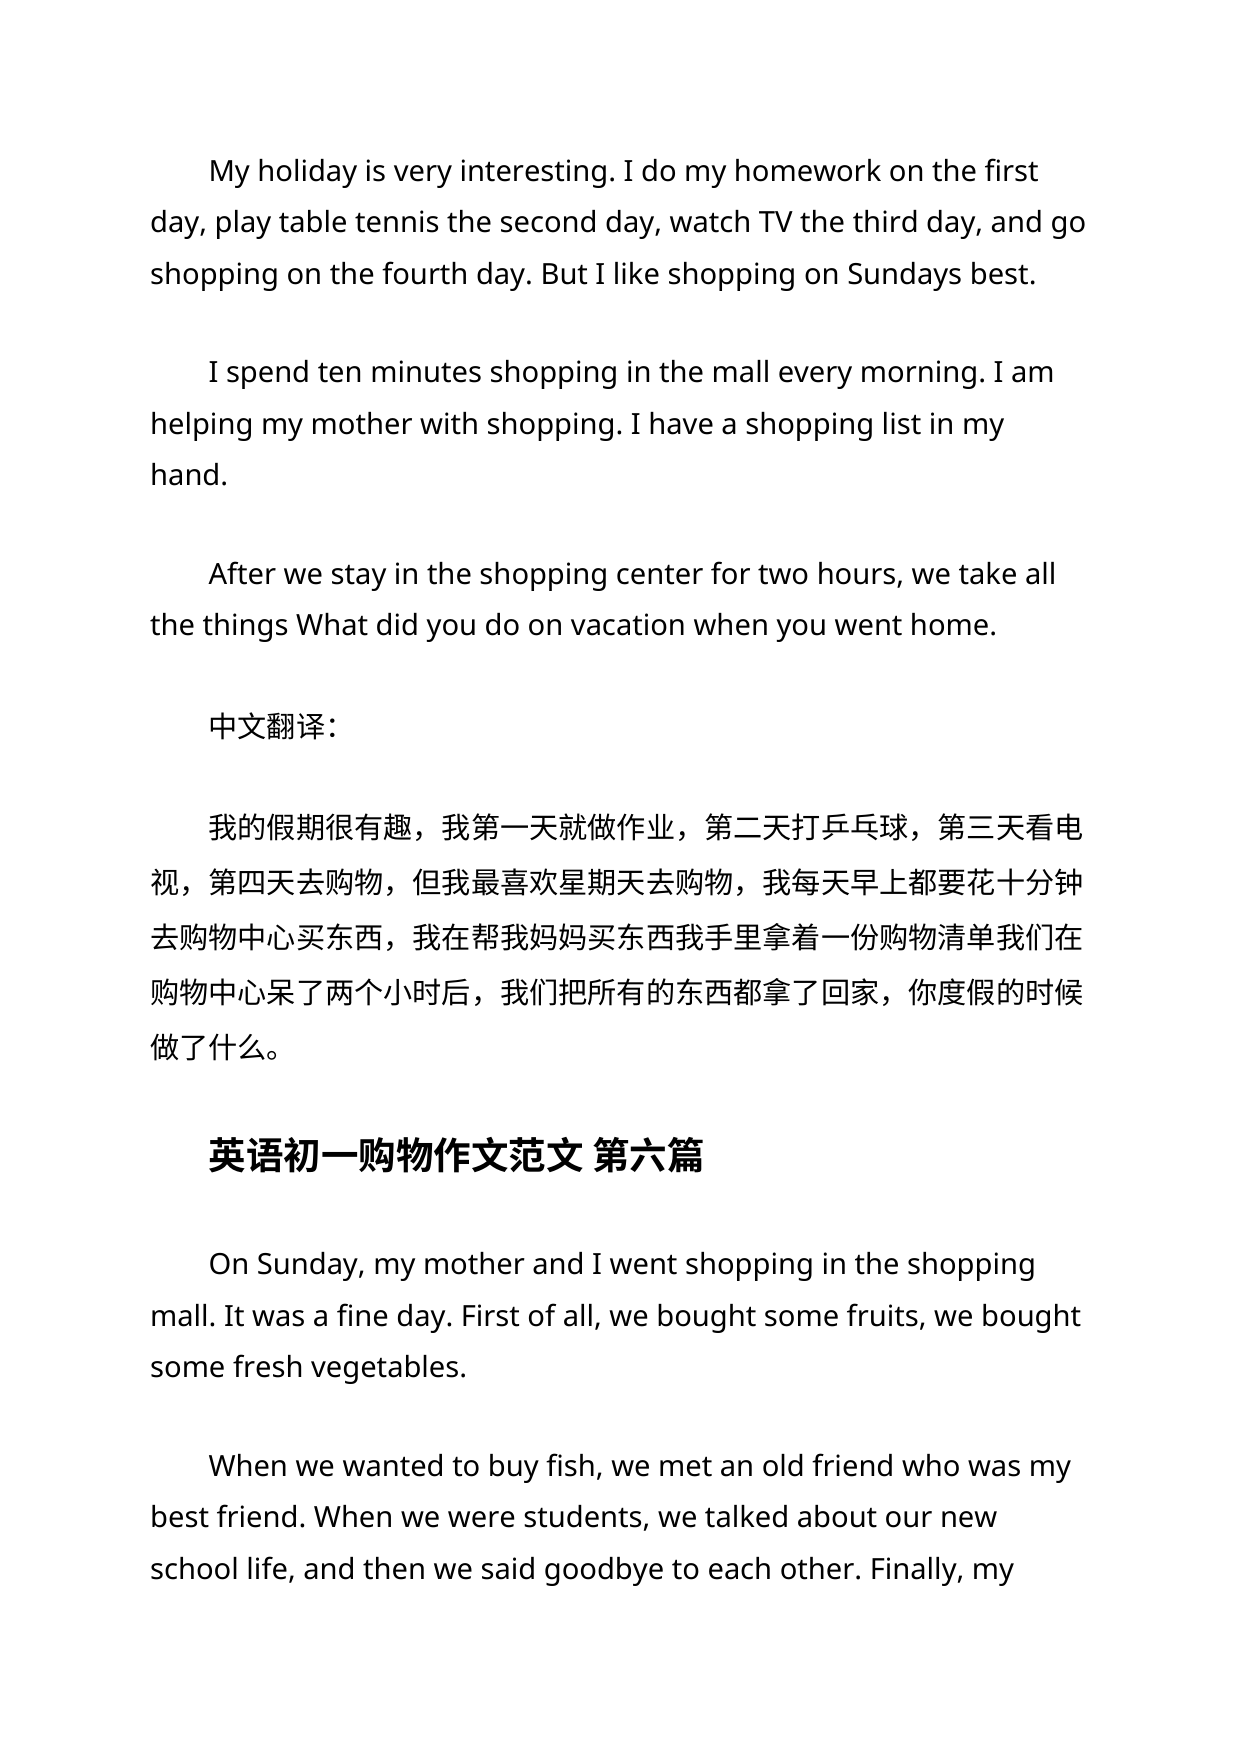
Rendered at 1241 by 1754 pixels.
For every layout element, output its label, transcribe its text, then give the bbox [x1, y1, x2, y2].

text 中文翻译： [150, 703, 1090, 745]
text On Sunday, my mother and I went shopping in the shopping mall. It was a fine day. First of all, we bought some fruits, we bought some fresh vegetables. [150, 1244, 1090, 1386]
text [150, 1445, 1090, 1588]
text After we stay in the shopping center for two hours, we take all the things What did you do on vacation when you went home. [150, 553, 1090, 644]
text 英语初一购物作文范文 第六篇 [150, 1126, 1090, 1181]
text My holiday is very interesting. I do my homework on the first day, play table tennis the second day, watch TV the third day, and go shopping on the fourth day. But I like shopping on Sundays best. [150, 150, 1090, 293]
text 我的假期很有趣，我第一天就做作业，第二天打乒乓球，第三天看电视，第四天去购物，但我最喜欢星期天去购物，我每天早上都要花十分钟去购物中心买东西，我在帮我妈妈买东西我手里拿着一份购物清单我们在购物中心呆了两个小时后，我们把所有的东西都拿了回家，你度假的时候做了什么。 [150, 805, 1090, 1067]
text I spend ten minutes shopping in the mall every morning. I am helping my mother with shopping. I have a shopping list in my hand. [150, 352, 1090, 494]
